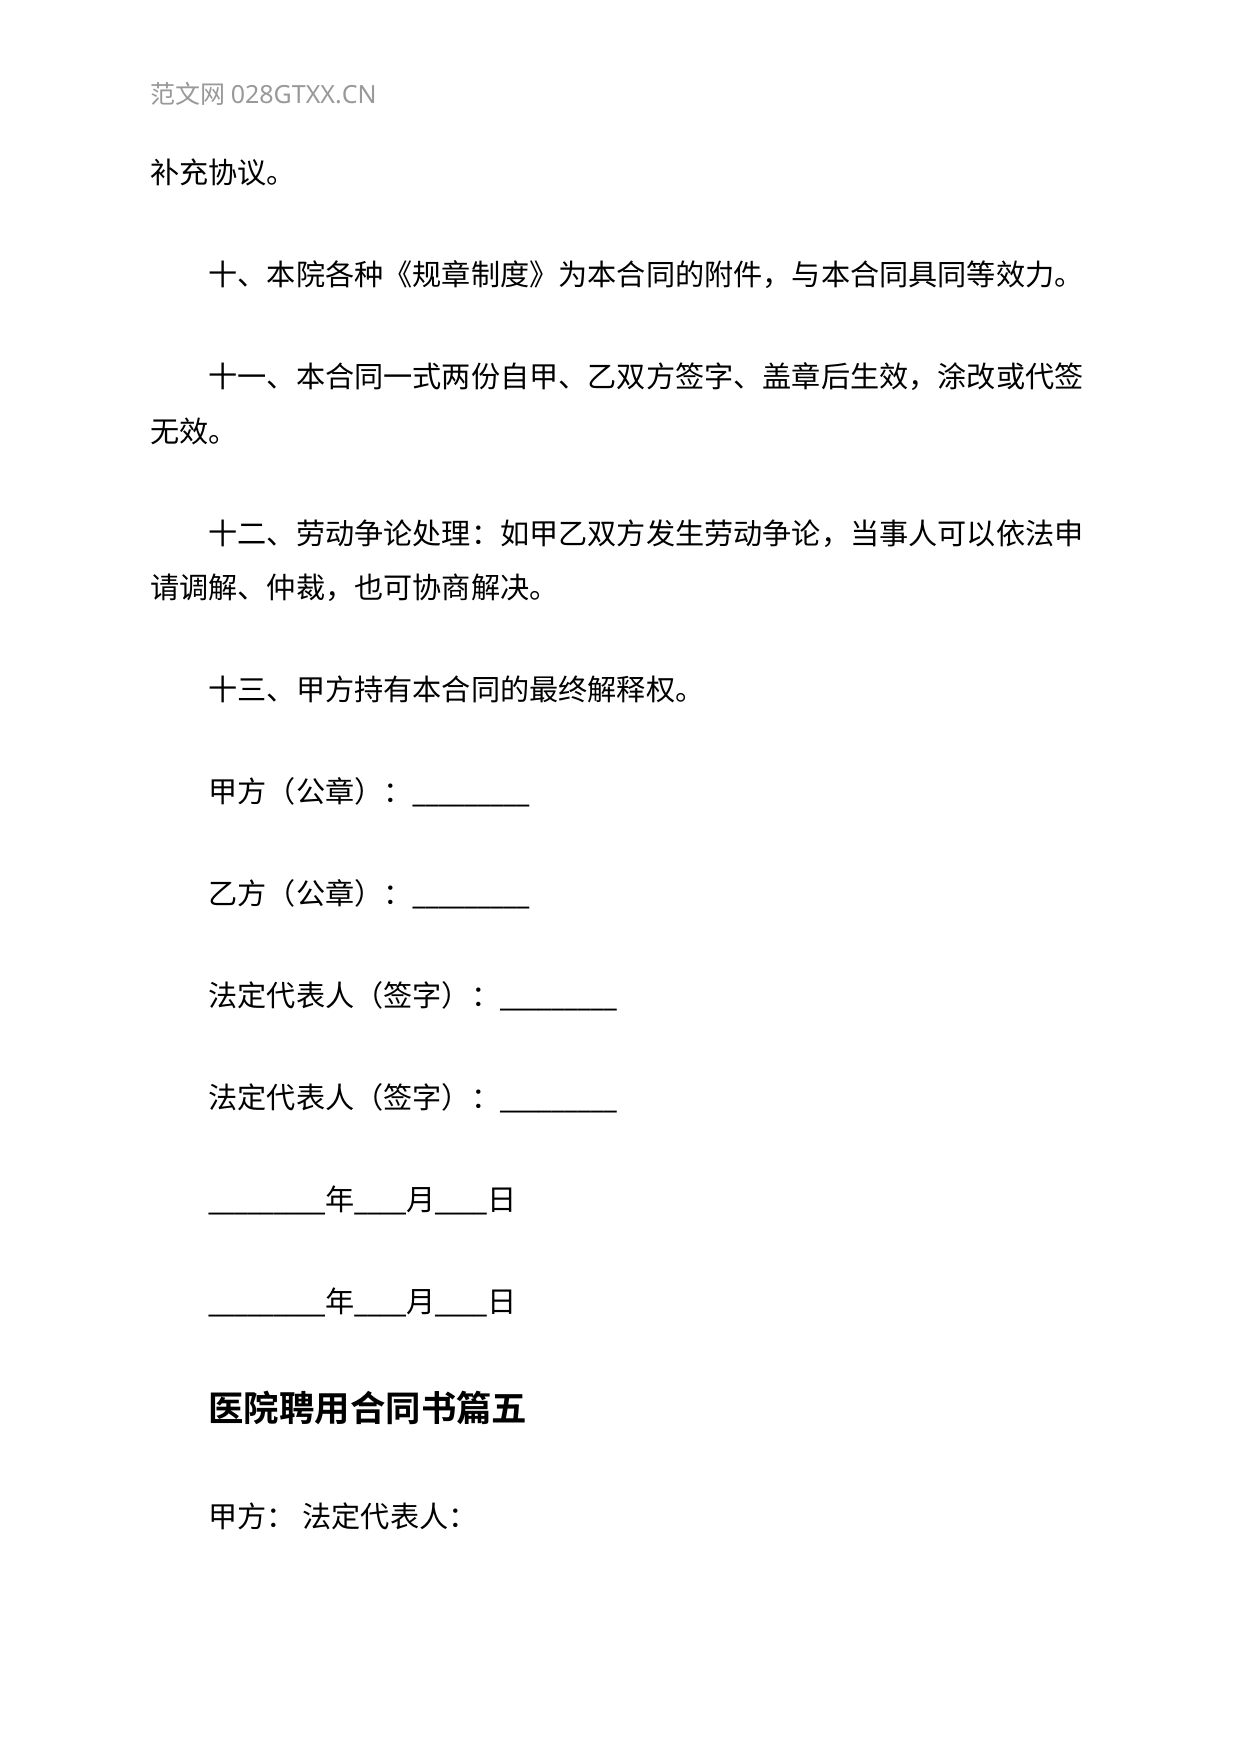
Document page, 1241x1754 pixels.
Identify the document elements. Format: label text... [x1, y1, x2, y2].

text 十二、劳动争论处理：如甲乙双方发生劳动争论，当事人可以依法申请调解、仲裁，也可协商解决。 [150, 510, 1090, 607]
text 法定代表人（签字）：_________ [150, 1074, 1090, 1117]
text 十一、本合同一式两份自甲、乙双方签字、盖章后生效，涂改或代签无效。 [150, 353, 1090, 451]
text 甲方（公章）：_________ [150, 769, 1090, 811]
text 十、本院各种《规章制度》为本合同的附件，与本合同具同等效力。 [150, 252, 1090, 294]
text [150, 150, 1090, 192]
text 十三、甲方持有本合同的最终解释权。 [150, 667, 1090, 709]
text _________年____月____日 [150, 1177, 1090, 1219]
text _________年____月____日 [150, 1278, 1090, 1321]
text 法定代表人（签字）：_________ [150, 973, 1090, 1015]
text 乙方（公章）：_________ [150, 871, 1090, 913]
text 甲方： 法定代表人： [150, 1494, 1090, 1536]
text 医院聘用合同书篇五 [150, 1381, 1090, 1432]
